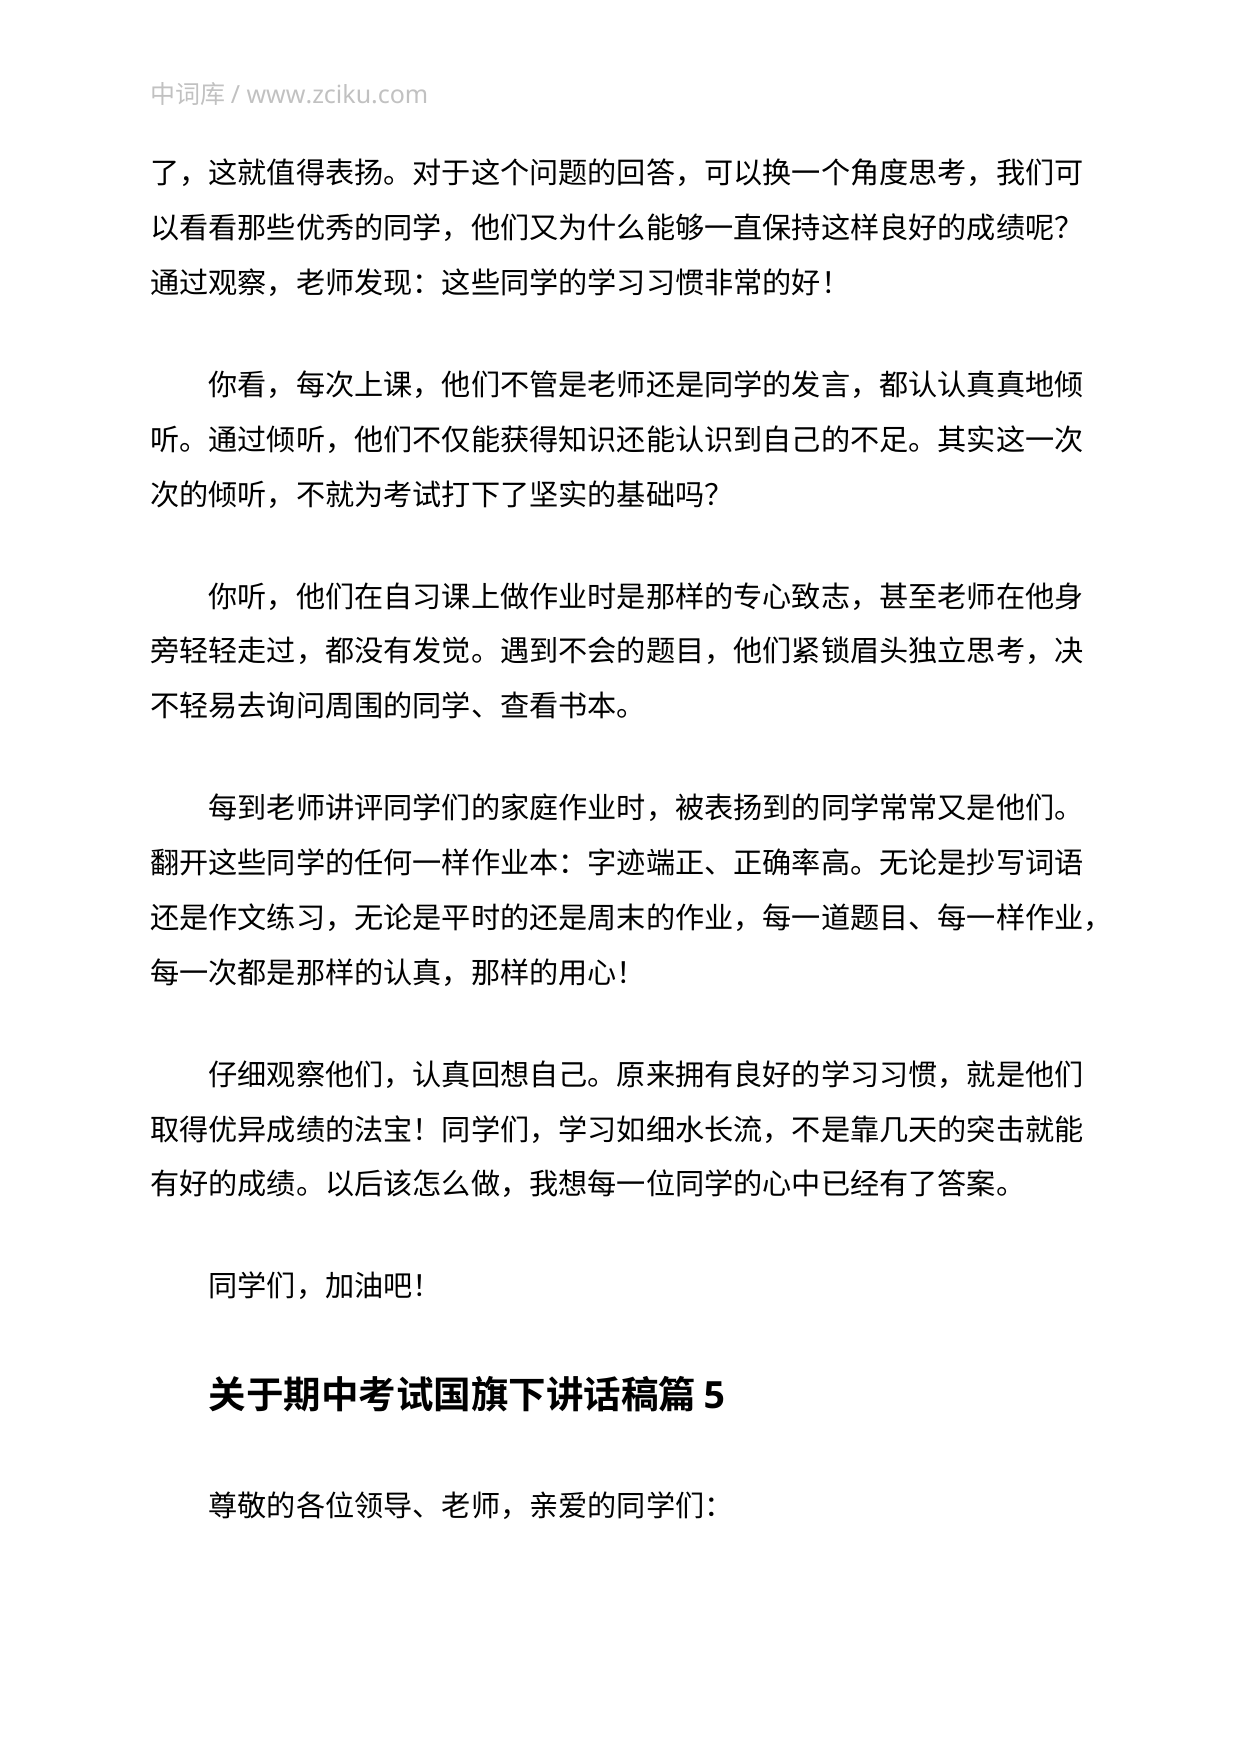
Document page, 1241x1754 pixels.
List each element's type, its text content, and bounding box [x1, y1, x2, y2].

text 仔细观察他们，认真回想自己。原来拥有良好的学习习惯，就是他们取得优异成绩的法宝！同学们，学习如细水长流，不是靠几天的突击就能有好的成绩。以后该怎么做，我想每一位同学的心中已经有了答案。 [150, 1051, 1090, 1203]
text 尊敬的各位领导、老师，亲爱的同学们： [150, 1482, 1090, 1524]
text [150, 150, 1090, 302]
text 关于期中考试国旗下讲话稿篇5 [150, 1364, 1090, 1419]
text 同学们，加油吧！ [150, 1263, 1090, 1305]
text 你看，每次上课，他们不管是老师还是同学的发言，都认认真真地倾听。通过倾听，他们不仅能获得知识还能认识到自己的不足。其实这一次次的倾听，不就为考试打下了坚实的基础吗？ [150, 362, 1090, 514]
text 每到老师讲评同学们的家庭作业时，被表扬到的同学常常又是他们。翻开这些同学的任何一样作业本：字迹端正、正确率高。无论是抄写词语还是作文练习，无论是平时的还是周末的作业，每一道题目、每一样作业，每一次都是那样的认真，那样的用心！ [150, 785, 1090, 992]
text 你听，他们在自习课上做作业时是那样的专心致志，甚至老师在他身旁轻轻走过，都没有发觉。遇到不会的题目，他们紧锁眉头独立思考，决不轻易去询问周围的同学、查看书本。 [150, 573, 1090, 725]
